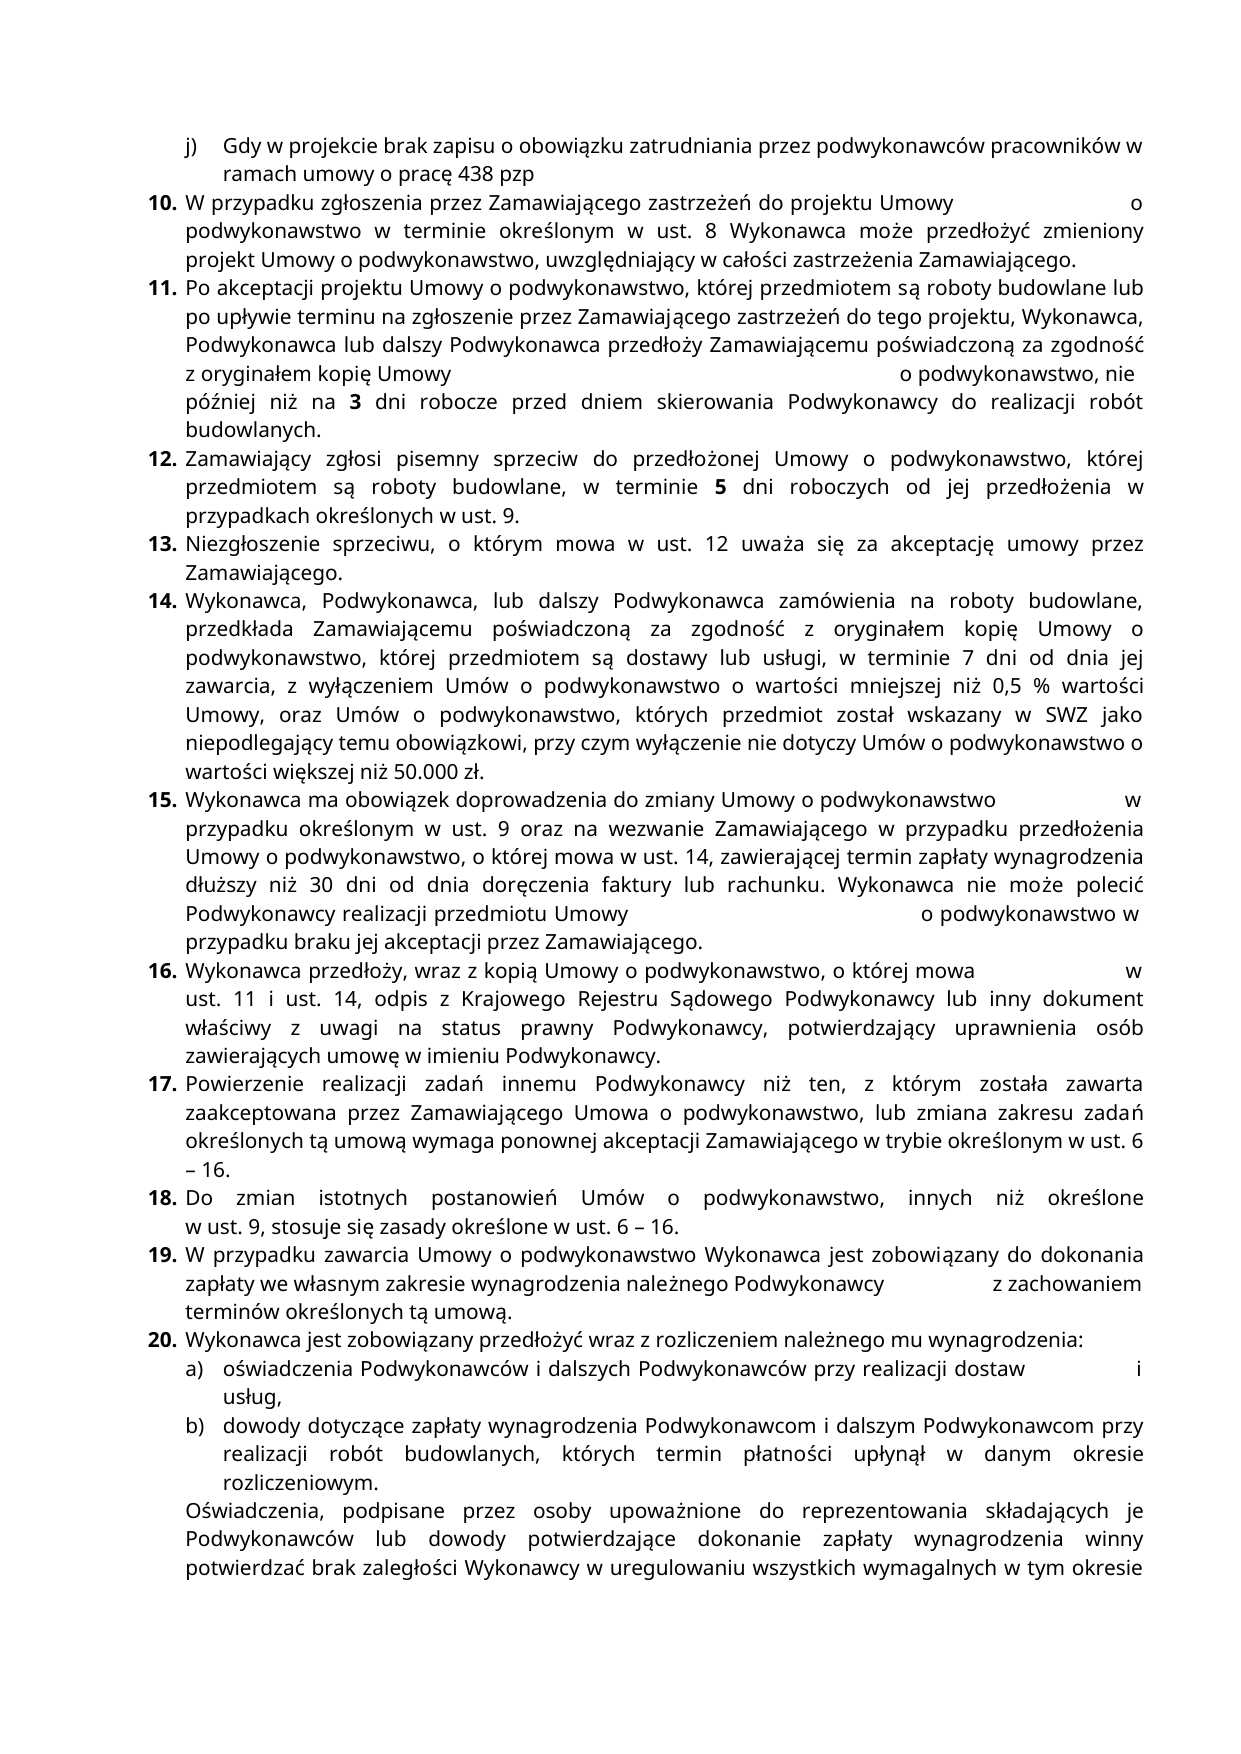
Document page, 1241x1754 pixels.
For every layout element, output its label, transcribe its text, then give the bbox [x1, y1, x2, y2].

list W przypadku zgłoszenia przez Zamawiającego zastrzeżeń do projektu Umowy o podwykonawstwo w terminie określonym w ust. 8 Wykonawca może przedłożyć zmieniony projekt Umowy o podwykonawstwo, uwzględniający w całości zastrzeżenia Zamawiającego. [148, 188, 1144, 273]
list Zamawiający zgłosi pisemny sprzeciw do przedłożonej Umowy o podwykonawstwo, której przedmiotem są roboty budowlane, w terminie 5 dni roboczych od jej przedłożenia w przypadkach określonych w ust. 9. [148, 444, 1144, 529]
list Niezgłoszenie sprzeciwu, o którym mowa w ust. 12 uważa się za akceptację umowy przez Zamawiającego. [148, 529, 1144, 586]
list Wykonawca przedłoży, wraz z kopią Umowy o podwykonawstwo, o której mowa w ust. 11 i ust. 14, odpis z Krajowego Rejestru Sądowego Podwykonawcy lub inny dokument właściwy z uwagi na status prawny Podwykonawcy, potwierdzający uprawnienia osób zawierających umowę w imieniu Podwykonawcy. [148, 956, 1144, 1069]
list Wykonawca jest zobowiązany przedłożyć wraz z rozliczeniem należnego mu wynagrodzenia: [148, 1326, 1144, 1354]
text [185, 1496, 1144, 1581]
list Do zmian istotnych postanowień Umów o podwykonawstwo, innych niż określone w ust. 9, stosuje się zasady określone w ust. 6 – 16. [148, 1183, 1144, 1240]
list Po akceptacji projektu Umowy o podwykonawstwo, której przedmiotem są roboty budowlane lub po upływie terminu na zgłoszenie przez Zamawiającego zastrzeżeń do tego projektu, Wykonawca, Podwykonawca lub dalszy Podwykonawca przedłoży Zamawiającemu poświadczoną za zgodność z oryginałem kopię Umowy o podwykonawstwo, nie później niż na 3 dni robocze przed dniem skierowania Podwykonawcy do realizacji robót budowlanych. [148, 273, 1144, 444]
list Wykonawca ma obowiązek doprowadzenia do zmiany Umowy o podwykonawstwo w przypadku określonym w ust. 9 oraz na wezwanie Zamawiającego w przypadku przedłożenia Umowy o podwykonawstwo, o której mowa w ust. 14, zawierającej termin zapłaty wynagrodzenia dłuższy niż 30 dni od dnia doręczenia faktury lub rachunku. Wykonawca nie może polecić Podwykonawcy realizacji przedmiotu Umowy o podwykonawstwo w przypadku braku jej akceptacji przez Zamawiającego. [148, 785, 1144, 956]
list W przypadku zawarcia Umowy o podwykonawstwo Wykonawca jest zobowiązany do dokonania zapłaty we własnym zakresie wynagrodzenia należnego Podwykonawcy z zachowaniem terminów określonych tą umową. [148, 1240, 1144, 1326]
list oświadczenia Podwykonawców i dalszych Podwykonawców przy realizacji dostaw i usług, [185, 1354, 1144, 1411]
list dowody dotyczące zapłaty wynagrodzenia Podwykonawcom i dalszym Podwykonawcom przy realizacji robót budowlanych, których termin płatności upłynął w danym okresie rozliczeniowym. [185, 1411, 1144, 1496]
list Powierzenie realizacji zadań innemu Podwykonawcy niż ten, z którym została zawarta zaakceptowana przez Zamawiającego Umowa o podwykonawstwo, lub zmiana zakresu zadań określonych tą umową wymaga ponownej akceptacji Zamawiającego w trybie określonym w ust. 6 – 16. [148, 1069, 1144, 1183]
list Wykonawca, Podwykonawca, lub dalszy Podwykonawca zamówienia na roboty budowlane, przedkłada Zamawiającemu poświadczoną za zgodność z oryginałem kopię Umowy o podwykonawstwo, której przedmiotem są dostawy lub usługi, w terminie 7 dni od dnia jej zawarcia, z wyłączeniem Umów o podwykonawstwo o wartości mniejszej niż 0,5 % wartości Umowy, oraz Umów o podwykonawstwo, których przedmiot został wskazany w SWZ jako niepodlegający temu obowiązkowi, przy czym wyłączenie nie dotyczy Umów o podwykonawstwo o wartości większej niż 50.000 zł. [148, 586, 1144, 785]
list Gdy w projekcie brak zapisu o obowiązku zatrudniania przez podwykonawców pracowników w ramach umowy o pracę 438 pzp [185, 131, 1144, 188]
